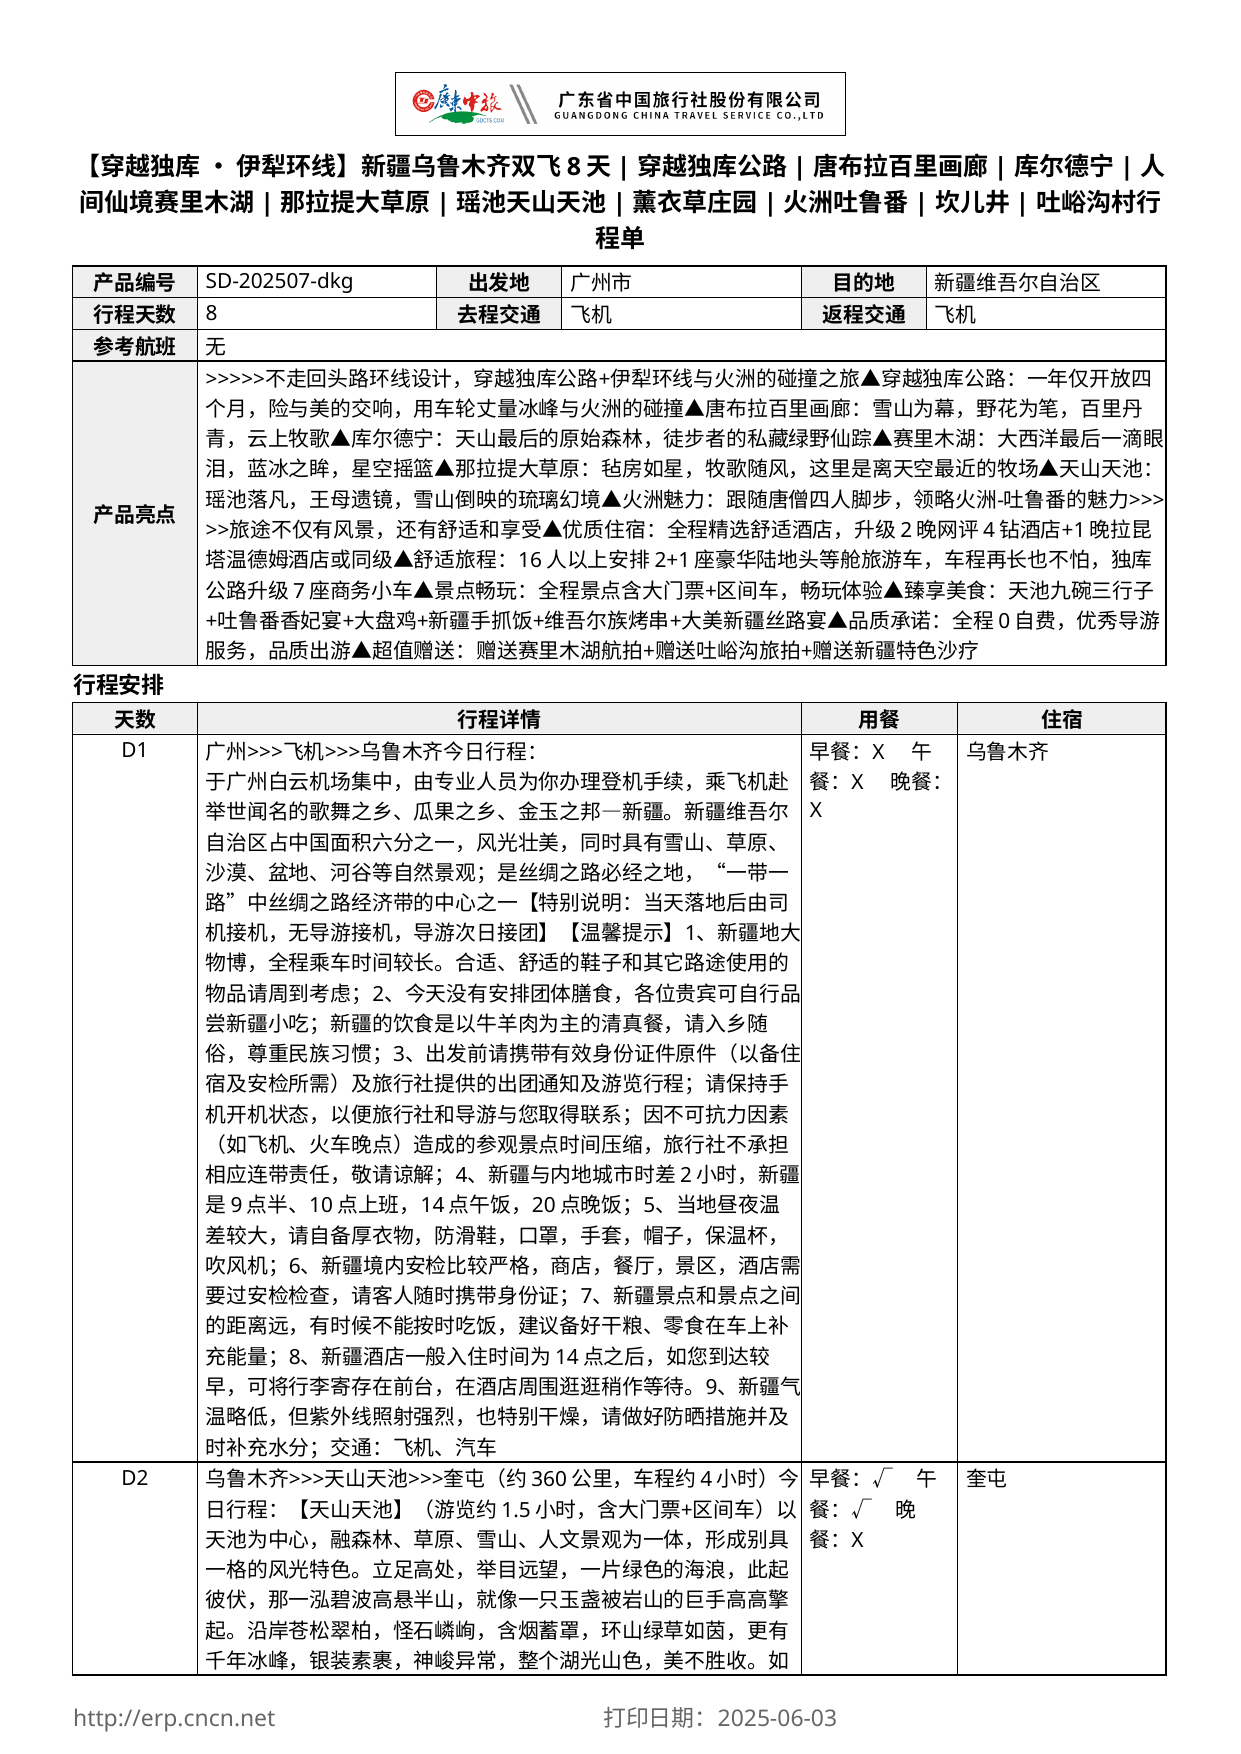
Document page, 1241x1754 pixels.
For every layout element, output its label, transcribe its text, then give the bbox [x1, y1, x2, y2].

text 行程安排 [73, 667, 1167, 701]
table_cell D2 [73, 1463, 197, 1674]
table_header 目的地 [802, 267, 926, 297]
table_header 住宿 [958, 703, 1165, 733]
table_header 广州市 [562, 267, 801, 297]
table_cell 返程交通 [802, 298, 926, 329]
table_header 新疆维吾尔自治区 [927, 267, 1165, 297]
table_cell 广州>>>飞机>>>乌鲁木齐 [198, 735, 801, 1461]
table_cell 产品亮点 [73, 362, 197, 665]
table_header 天数 [73, 703, 197, 733]
table_cell 飞机 [927, 298, 1165, 329]
table_cell 飞机 [562, 298, 801, 329]
table_cell >>>>>不走回头路环线设计，穿越独库公路+伊犁环线与火洲的碰撞之旅 [198, 362, 1165, 665]
picture [396, 73, 845, 135]
table_cell 早餐：X 午餐：X 晚餐：X [802, 735, 957, 1461]
table_cell 行程天数 [73, 298, 197, 329]
table_cell D1 [73, 735, 197, 1461]
table_cell 无 [198, 330, 1165, 360]
table_cell 奎屯 [958, 1463, 1165, 1674]
table_header 用餐 [802, 703, 957, 733]
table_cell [198, 1463, 801, 1674]
table_cell 乌鲁木齐 [958, 735, 1165, 1461]
table_cell 参考航班 [73, 330, 197, 360]
table_header SD-202507-dkg [198, 267, 436, 297]
table_header 出发地 [437, 267, 561, 297]
table_cell 8 [198, 298, 436, 329]
table_header 行程详情 [198, 703, 801, 733]
table_cell 早餐：√ 午餐：√ 晚餐：X [802, 1463, 957, 1674]
table_cell 去程交通 [437, 298, 561, 329]
text 【穿越独库 • 伊犁环线】新疆乌鲁木齐双飞8天 | 穿越独库公路 | 唐布拉百里画廊 | 库尔德宁 | 人间仙境赛里木湖 | 那拉提大草原 | 瑶池天山天池 | 薰衣草庄园 | 火洲吐鲁番 | 坎儿井 | 吐峪沟村行程单 [73, 146, 1167, 255]
table_header 产品编号 [73, 267, 197, 297]
